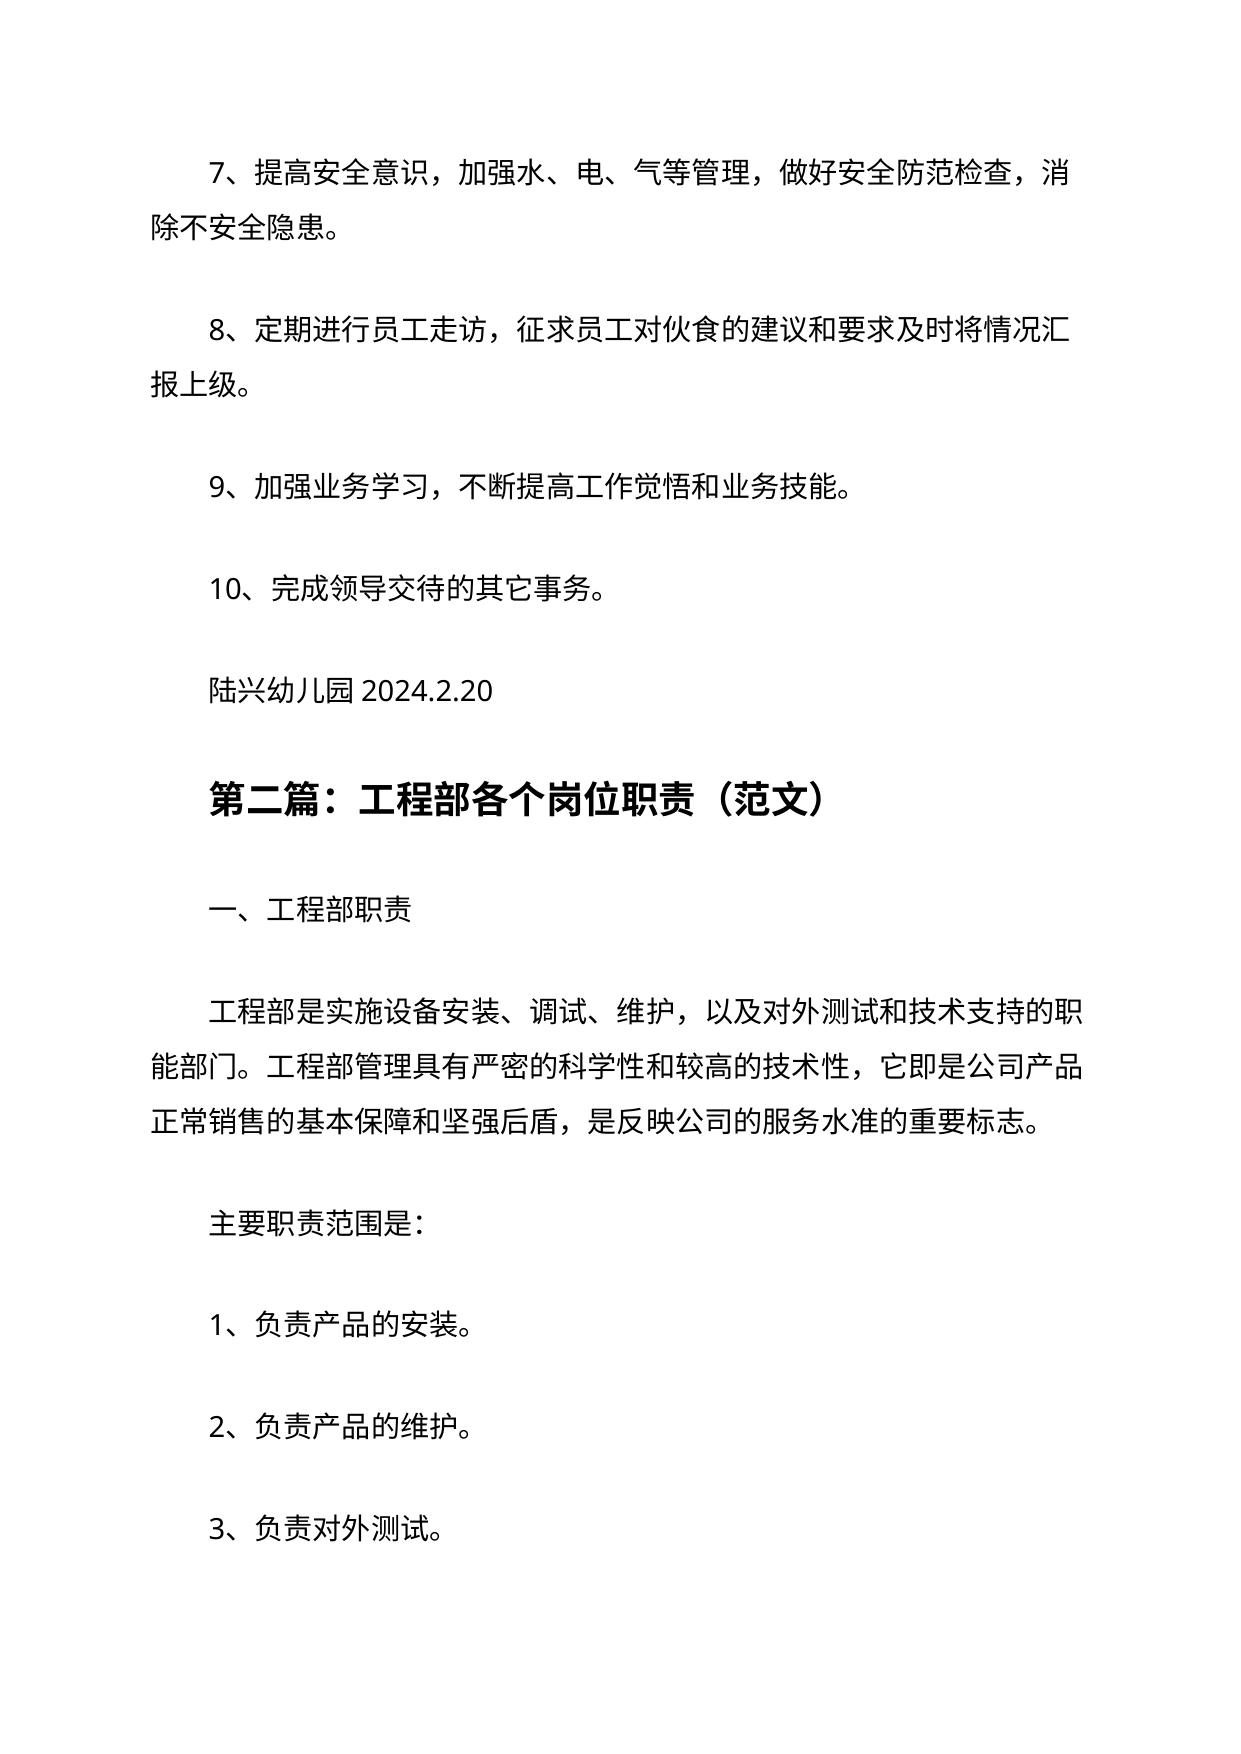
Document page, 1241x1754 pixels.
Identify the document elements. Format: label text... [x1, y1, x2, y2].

text 1、负责产品的安装。 [150, 1302, 1090, 1344]
text 第二篇：工程部各个岗位职责（范文） [150, 769, 1090, 824]
text 9、加强业务学习，不断提高工作觉悟和业务技能。 [150, 463, 1090, 506]
text 7、提高安全意识，加强水、电、气等管理，做好安全防范检查，消除不安全隐患。 [150, 150, 1090, 247]
text 10、完成领导交待的其它事务。 [150, 566, 1090, 608]
text 8、定期进行员工走访，征求员工对伙食的建议和要求及时将情况汇报上级。 [150, 307, 1090, 404]
text 工程部是实施设备安装、调试、维护，以及对外测试和技术支持的职能部门。工程部管理具有严密的科学性和较高的技术性，它即是公司产品正常销售的基本保障和坚强后盾，是反映公司的服务水准的重要标志。 [150, 989, 1090, 1141]
text 一、工程部职责 [150, 887, 1090, 929]
text 3、负责对外测试。 [150, 1506, 1090, 1548]
text 2、负责产品的维护。 [150, 1404, 1090, 1446]
text 主要职责范围是： [150, 1200, 1090, 1242]
text 陆兴幼儿园 2024.2.20 [150, 667, 1090, 710]
